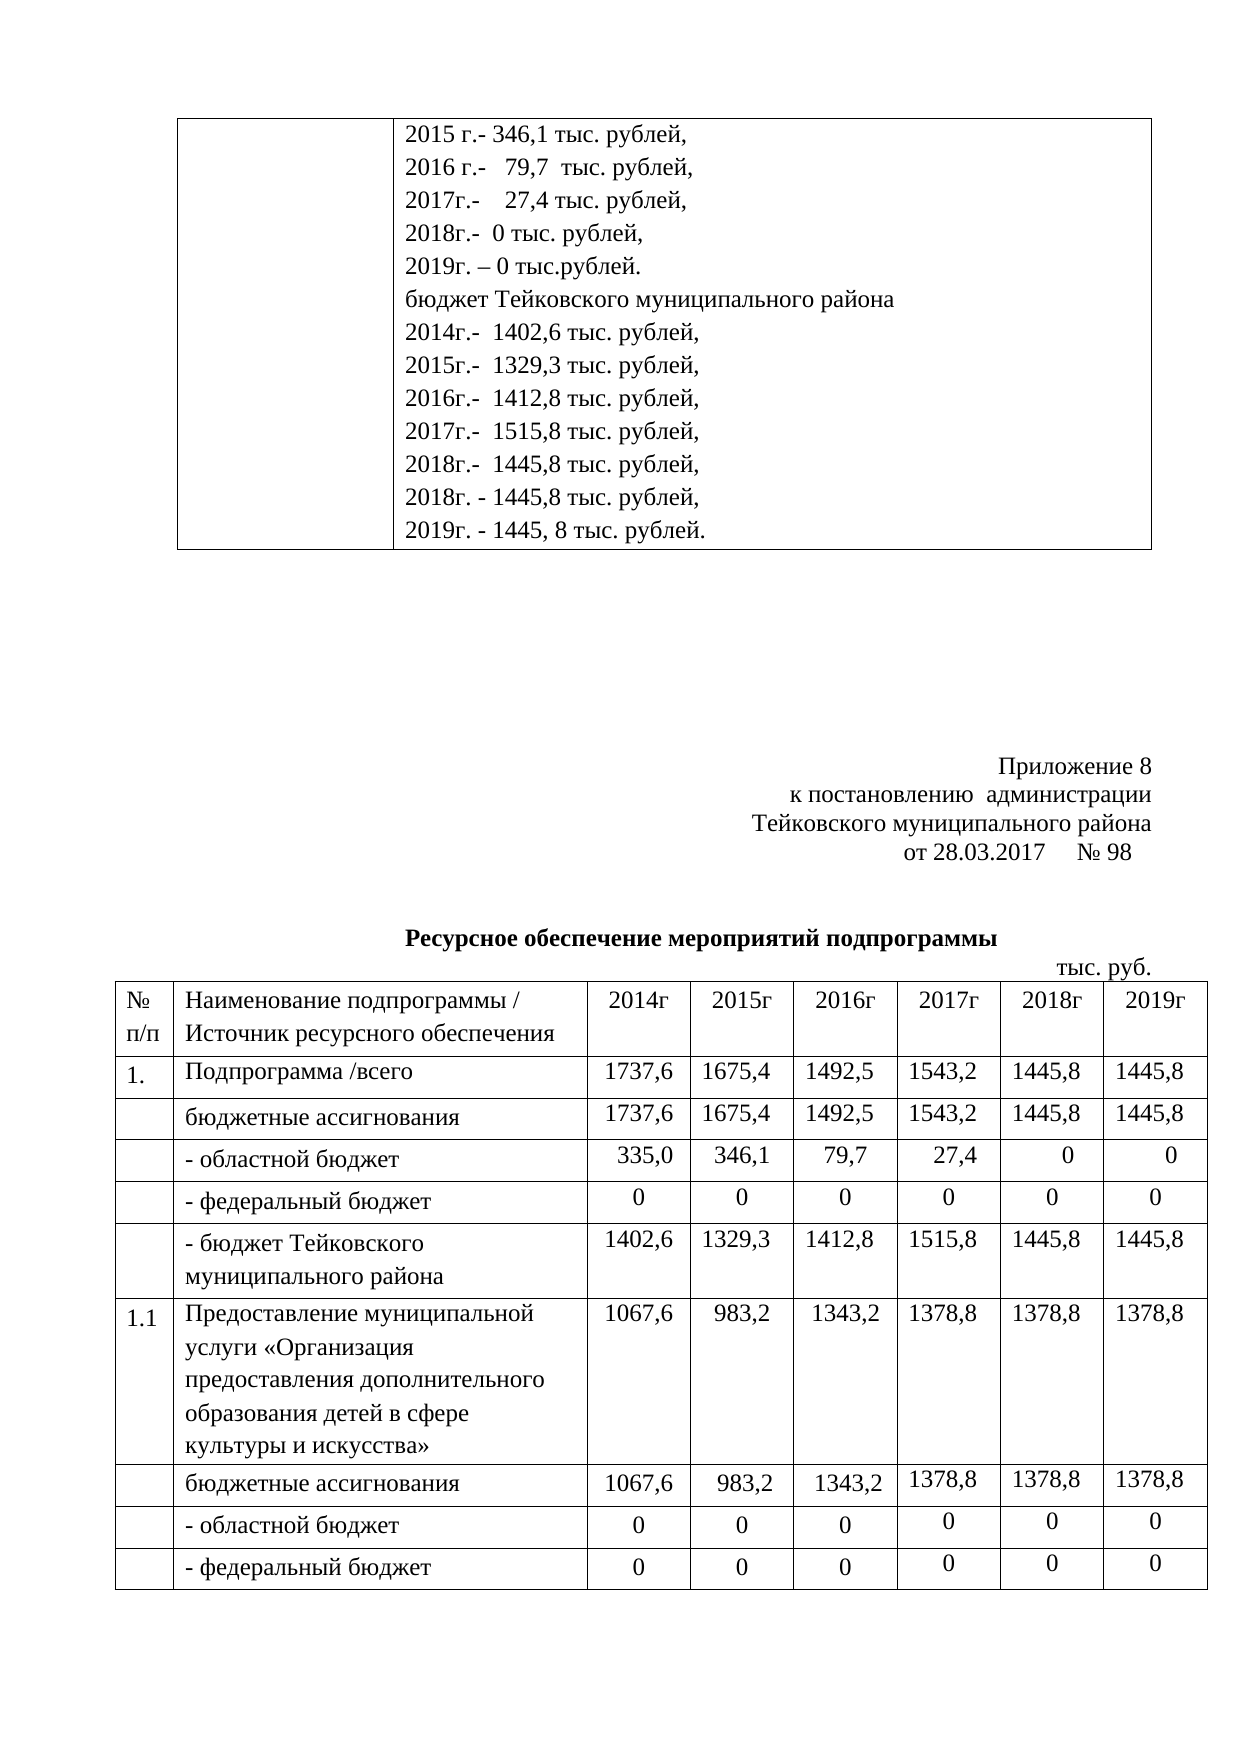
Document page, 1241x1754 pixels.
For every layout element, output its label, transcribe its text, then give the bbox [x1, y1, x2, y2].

table_cell 1675,4 [691, 1057, 793, 1097]
table_header 2014г [588, 982, 690, 1056]
table_cell [116, 1182, 173, 1223]
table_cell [178, 119, 393, 548]
table_header 2016г [794, 982, 897, 1056]
table_cell [116, 1224, 173, 1298]
table_header 2017г [898, 982, 1000, 1056]
table_cell 1543,2 [898, 1099, 1000, 1139]
table_cell 1675,4 [691, 1099, 793, 1139]
table_cell 1515,8 [898, 1224, 1000, 1298]
table_cell 1067,6 [588, 1299, 690, 1464]
table_cell бюджетные ассигнования [174, 1465, 587, 1506]
table_cell - бюджет Тейковского муниципального района [174, 1224, 587, 1298]
table_cell 1445,8 [1001, 1099, 1103, 1139]
table_cell 1445,8 [1001, 1057, 1103, 1097]
table_cell 0 [691, 1549, 793, 1589]
table_cell 1378,8 [898, 1299, 1000, 1464]
table_cell 1343,2 [794, 1465, 897, 1506]
table_cell 79,7 [794, 1140, 897, 1181]
table_cell 0 [691, 1507, 793, 1547]
table_cell - областной бюджет [174, 1140, 587, 1181]
text от 28.03.2017 № 98 [177, 837, 1152, 866]
table_cell 0 [1104, 1182, 1207, 1223]
table_cell 0 [1001, 1507, 1103, 1547]
table_cell бюджетные ассигнования [174, 1099, 587, 1139]
table_cell 0 [1104, 1549, 1207, 1589]
table_cell 1329,3 [691, 1224, 793, 1298]
table_cell Подпрограмма /всего [174, 1057, 587, 1097]
table_cell 0 [898, 1507, 1000, 1547]
table_cell 0 [898, 1549, 1000, 1589]
table_cell 0 [1001, 1549, 1103, 1589]
table_cell Предоставление муниципальной услуги «Организация предоставления дополнительного образования детей в сфере культуры и искусства» [174, 1299, 587, 1464]
table_cell 1412,8 [794, 1224, 897, 1298]
table_cell 983,2 [691, 1299, 793, 1464]
table_cell [116, 1099, 173, 1139]
table_cell [116, 1465, 173, 1506]
table_cell 1067,6 [588, 1465, 690, 1506]
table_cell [394, 119, 1151, 548]
table_cell 1737,6 [588, 1057, 690, 1097]
table_cell 0 [1001, 1182, 1103, 1223]
table_header Наименование подпрограммы / Источник ресурсного обеспечения [174, 982, 587, 1056]
table_cell 0 [1104, 1140, 1207, 1181]
table_cell 0 [794, 1507, 897, 1547]
table_cell 0 [588, 1507, 690, 1547]
table_cell 0 [588, 1549, 690, 1589]
table_cell 983,2 [691, 1465, 793, 1506]
table_cell 1343,2 [794, 1299, 897, 1464]
table_cell 0 [794, 1182, 897, 1223]
table_cell 0 [1001, 1140, 1103, 1181]
table_cell 1445,8 [1104, 1057, 1207, 1097]
table_cell 1543,2 [898, 1057, 1000, 1097]
table_header 2015г [691, 982, 793, 1056]
table_cell 1492,5 [794, 1099, 897, 1139]
table_cell 1492,5 [794, 1057, 897, 1097]
table_cell 1737,6 [588, 1099, 690, 1139]
text к постановлению администрации [177, 779, 1152, 808]
table_header 2018г [1001, 982, 1103, 1056]
table_cell 1445,8 [1104, 1224, 1207, 1298]
table_cell 0 [691, 1182, 793, 1223]
text Ресурсное обеспечение мероприятий подпрограммы [177, 923, 1152, 952]
text Приложение 8 [177, 751, 1152, 779]
table_cell 346,1 [691, 1140, 793, 1181]
table_cell 0 [794, 1549, 897, 1589]
table_cell 1378,8 [1104, 1465, 1207, 1506]
table_cell 1378,8 [898, 1465, 1000, 1506]
table_header 2019г [1104, 982, 1207, 1056]
table_cell 0 [1104, 1507, 1207, 1547]
table_cell - областной бюджет [174, 1507, 587, 1547]
table_cell 0 [588, 1182, 690, 1223]
table_cell - федеральный бюджет [174, 1182, 587, 1223]
table_cell [116, 1140, 173, 1181]
text Тейковского муниципального района [177, 808, 1152, 837]
table_cell - федеральный бюджет [174, 1549, 587, 1589]
table_cell 27,4 [898, 1140, 1000, 1181]
table_cell 335,0 [588, 1140, 690, 1181]
table_cell 1. [116, 1057, 173, 1097]
table_cell 0 [898, 1182, 1000, 1223]
table_header № п/п [116, 982, 173, 1056]
table_cell 1378,8 [1001, 1299, 1103, 1464]
table_cell 1.1 [116, 1299, 173, 1464]
table_cell [116, 1549, 173, 1589]
table_cell 1402,6 [588, 1224, 690, 1298]
table_cell 1445,8 [1001, 1224, 1103, 1298]
table_cell [116, 1507, 173, 1547]
text тыс. руб. [177, 952, 1152, 981]
table_cell 1445,8 [1104, 1099, 1207, 1139]
table_cell 1378,8 [1001, 1465, 1103, 1506]
table_cell 1378,8 [1104, 1299, 1207, 1464]
